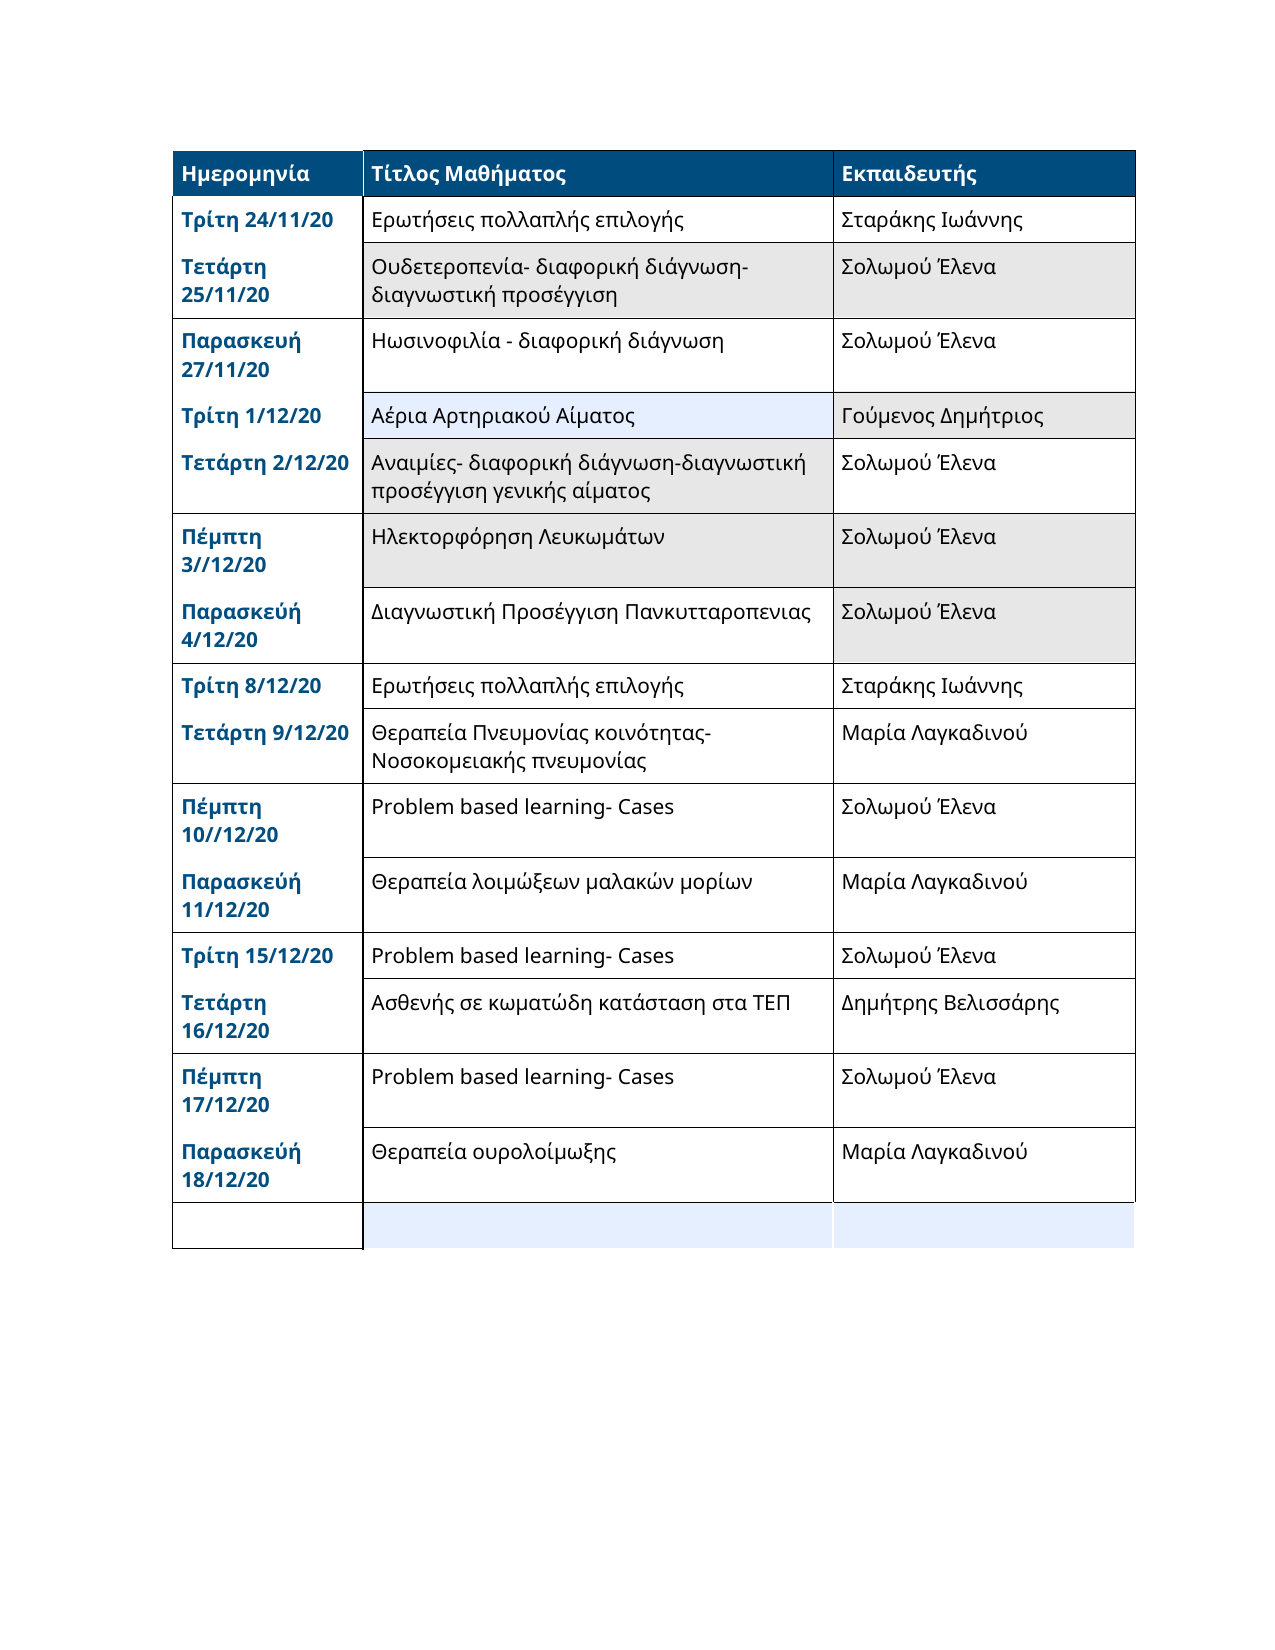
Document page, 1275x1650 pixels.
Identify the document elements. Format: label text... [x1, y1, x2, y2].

table_header Τίτλος Μαθήματος [364, 151, 833, 196]
table_cell [834, 1203, 1134, 1248]
table_cell Σολωμού Έλενα [834, 319, 1135, 391]
table_cell Τετάρτη 9/12/20 [173, 710, 362, 783]
table_cell Σολωμού Έλενα [834, 784, 1135, 857]
table_cell Τετάρτη 25/11/20 [173, 244, 362, 317]
table_cell Γούμενος Δημήτριος [834, 393, 1135, 438]
table_cell Διαγνωστική Προσέγγιση Πανκυτταροπενιας [364, 588, 833, 662]
table_cell Σολωμού Έλενα [834, 439, 1135, 513]
table_cell Πέμπτη 17/12/20 [173, 1054, 362, 1127]
table_cell Ηωσινοφιλία - διαφορική διάγνωση [364, 319, 833, 391]
table_cell [173, 1203, 362, 1248]
table_cell Θεραπεία Πνευμονίας κοινότητας- Νοσοκομειακής πνευμονίας [364, 709, 833, 783]
table_cell Problem based learning- Cases [364, 784, 833, 857]
table_header Ημερομηνία [173, 151, 363, 196]
table_cell Ηλεκτορφόρηση Λευκωμάτων [364, 514, 833, 587]
table_cell Σολωμού Έλενα [834, 514, 1135, 587]
table_cell Σολωμού Έλενα [834, 243, 1135, 317]
table_cell Παρασκεύή 11/12/20 [173, 859, 362, 932]
table_cell Μαρία Λαγκαδινού [834, 709, 1135, 783]
table_cell Τρίτη 24/11/20 [173, 197, 362, 242]
table_cell Ουδετεροπενία- διαφορική διάγνωση-διαγνωστική προσέγγιση [364, 243, 833, 317]
table_cell Ερωτήσεις πολλαπλής επιλογής [364, 664, 833, 708]
table_cell Σταράκης Ιωάννης [834, 197, 1135, 242]
table_cell Μαρία Λαγκαδινού [834, 858, 1135, 932]
table_cell Τρίτη 8/12/20 [173, 664, 362, 708]
table_cell Τρίτη 15/12/20 [173, 933, 362, 978]
table_cell Παρασκευή 27/11/20 [173, 319, 362, 391]
table_cell Μαρία Λαγκαδινού [834, 1128, 1135, 1202]
table_cell Problem based learning- Cases [364, 1054, 833, 1127]
table_cell Αέρια Αρτηριακού Αίματος [364, 393, 833, 438]
table_header Εκπαιδευτής [834, 151, 1135, 196]
table_cell Δημήτρης Βελισσάρης [834, 979, 1135, 1053]
table_cell Τετάρτη 2/12/20 [173, 440, 362, 513]
table_cell Ερωτήσεις πολλαπλής επιλογής [364, 197, 833, 242]
table_cell Problem based learning- Cases [364, 933, 833, 978]
table_cell [364, 1203, 832, 1248]
table_cell Παρασκεύή 4/12/20 [173, 589, 362, 662]
table_cell Θεραπεία ουρολοίμωξης [364, 1128, 833, 1202]
table_cell Σταράκης Ιωάννης [834, 664, 1135, 708]
table_cell Τρίτη 1/12/20 [173, 393, 362, 438]
table_cell Αναιμίες- διαφορική διάγνωση-διαγνωστική προσέγγιση γενικής αίματος [364, 439, 833, 513]
table_cell Πέμπτη 3//12/20 [173, 514, 362, 587]
table_cell Θεραπεία λοιμώξεων μαλακών μορίων [364, 858, 833, 932]
table_cell Πέμπτη 10//12/20 [173, 784, 362, 857]
table_cell Τετάρτη 16/12/20 [173, 980, 362, 1053]
table_cell Παρασκεύή 18/12/20 [173, 1129, 362, 1202]
table_cell Σολωμού Έλενα [834, 588, 1135, 662]
table_cell Σολωμού Έλενα [834, 933, 1135, 978]
table_cell Ασθενής σε κωματώδη κατάσταση στα ΤΕΠ [364, 979, 833, 1053]
table_cell Σολωμού Έλενα [834, 1054, 1135, 1127]
